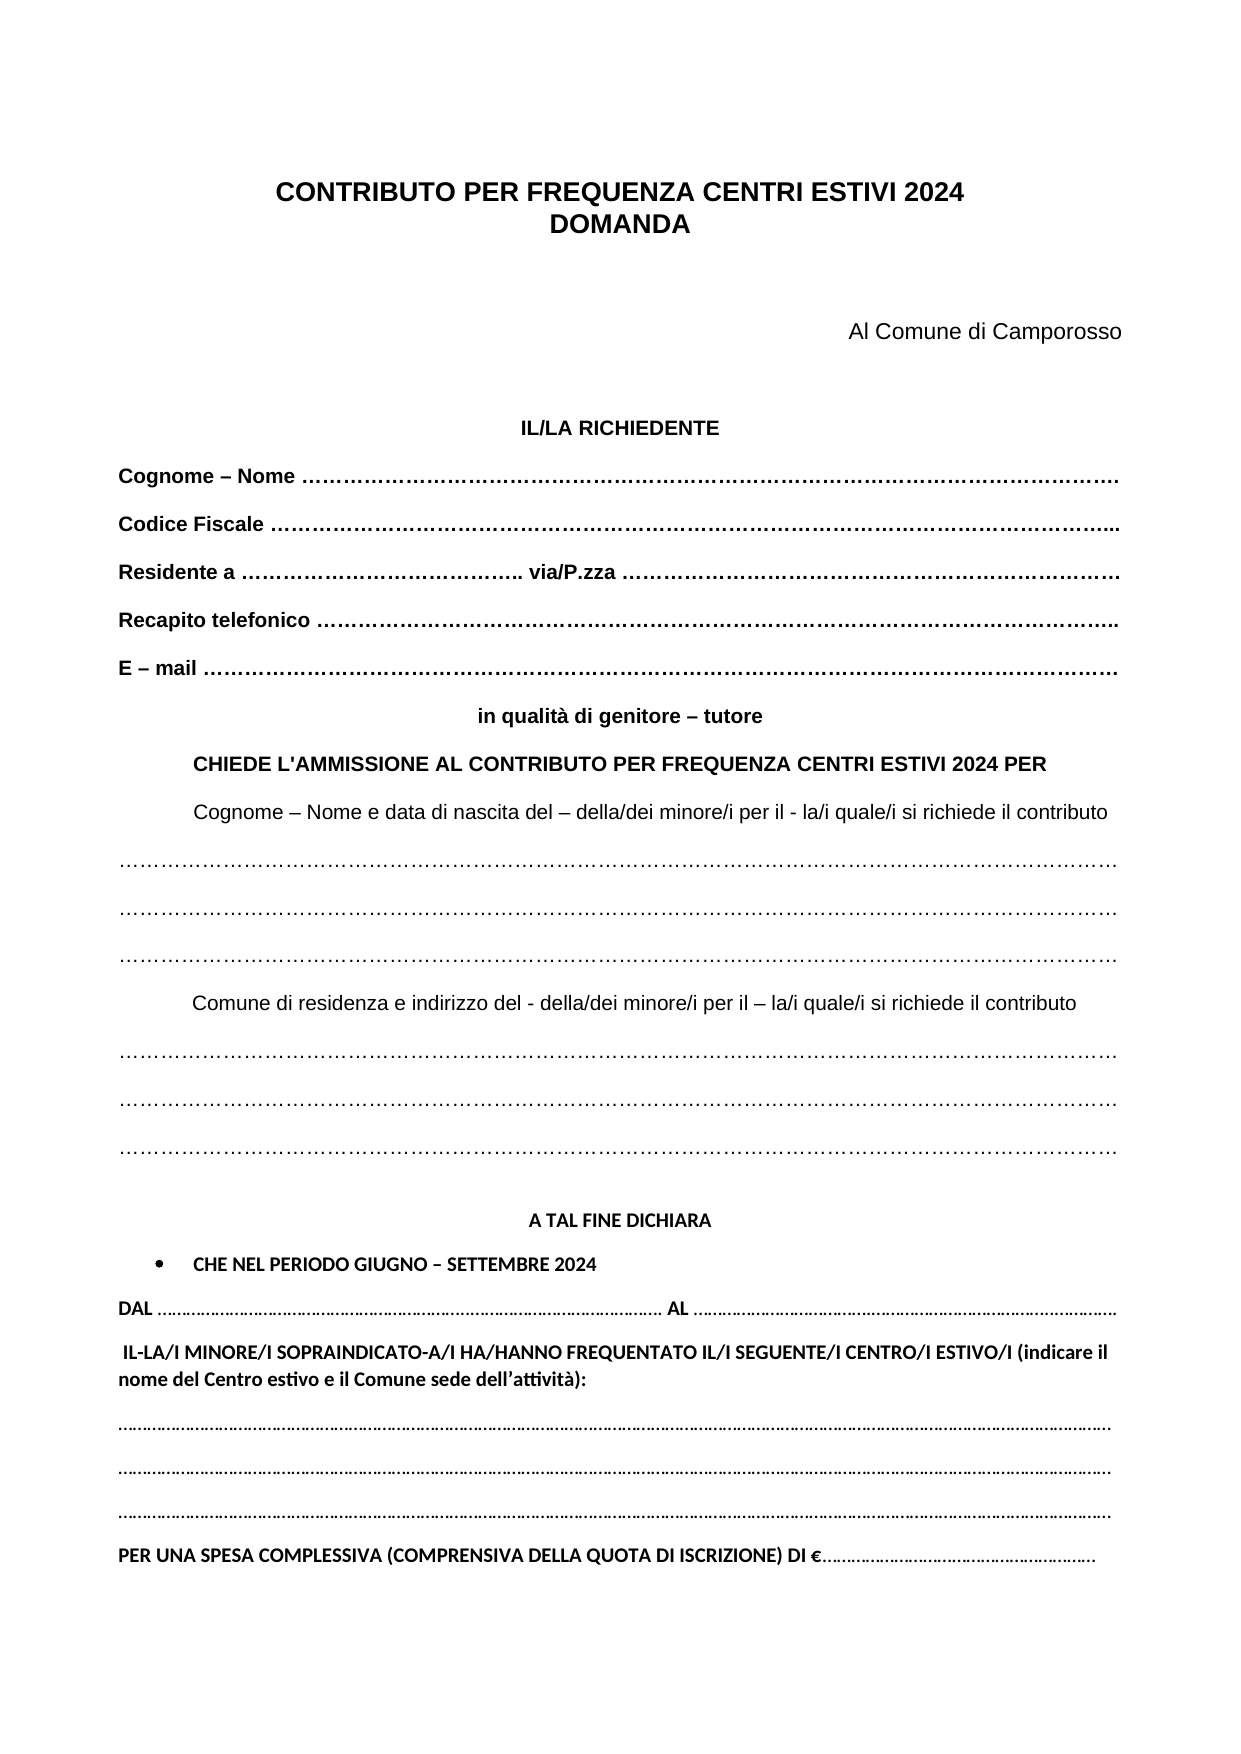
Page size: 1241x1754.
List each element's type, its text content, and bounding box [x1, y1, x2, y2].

text DAL ………………………………………………………..…………………………………. AL ……………………………….………………………………..…………. [118, 1295, 1122, 1320]
text ……………………………………………………………………………………………………………………………… [118, 895, 1122, 919]
text ……………………………………………………………………………………………………………………………………………………………………………………… [118, 1410, 1122, 1436]
text Cognome – Nome ………………………………………………………………………………………………………. [118, 464, 1122, 488]
text Residente a ………………………………….. via/P.zza ……………………………………………………………… [118, 560, 1122, 584]
text PER UNA SPESA COMPLESSIVA (COMPRENSIVA DELLA QUOTA DI ISCRIZIONE) DI €………………………………………………… [118, 1543, 1122, 1568]
list CHE NEL PERIODO GIUGNO – SETTEMBRE 2024 [156, 1251, 1122, 1276]
text CHIEDE L'AMMISSIONE AL CONTRIBUTO PER FREQUENZA CENTRI ESTIVI 2024 PER [118, 752, 1122, 776]
text E – mail …………………………………………………………………………………………………………………… [118, 656, 1122, 680]
text ……………………………………………………………………………………………………………………………… [118, 943, 1122, 967]
text CONTRIBUTO PER FREQUENZA CENTRI ESTIVI 2024 [118, 176, 1122, 208]
text ……………………………………………………………………………………………………………………………… [118, 1039, 1122, 1063]
text Cognome – Nome e data di nascita del – della/dei minore/i per il - la/i quale/i si richiede il contributo [193, 799, 1122, 823]
text ……………………………………………………………………………………………………………………………… [118, 1087, 1122, 1111]
text ……………………………………………………………………………………………………………………………………………………………………………………… [118, 1454, 1122, 1480]
text Al Comune di Camporosso [118, 318, 1122, 344]
text Comune di residenza e indirizzo del - della/dei minore/i per il – la/i quale/i si richiede il contributo [118, 991, 1122, 1015]
text DOMANDA [118, 208, 1122, 239]
text IL/LA RICHIEDENTE [118, 416, 1122, 440]
text Codice Fiscale …………………………………………………………………………………………………………... [118, 512, 1122, 536]
text IL-LA/I MINORE/I SOPRAINDICATO-A/I HA/HANNO FREQUENTATO IL/I SEGUENTE/I CENTRO/I ESTIVO/I (indicare il nome del Centro estivo e il Comune sede dell’attività): [118, 1339, 1122, 1392]
text ……………………………………………………………………………………………………………………………………………………………………………………… [118, 1498, 1122, 1524]
text Recapito telefonico …………………………………………………………………………………………………….. [118, 608, 1122, 632]
text ……………………………………………………………………………………………………………………………… [118, 847, 1122, 871]
text in qualità di genitore – tutore [118, 704, 1122, 728]
text ……………………………………………………………………………………………………………………………… [118, 1135, 1122, 1159]
text A TAL FINE DICHIARA [118, 1207, 1122, 1232]
